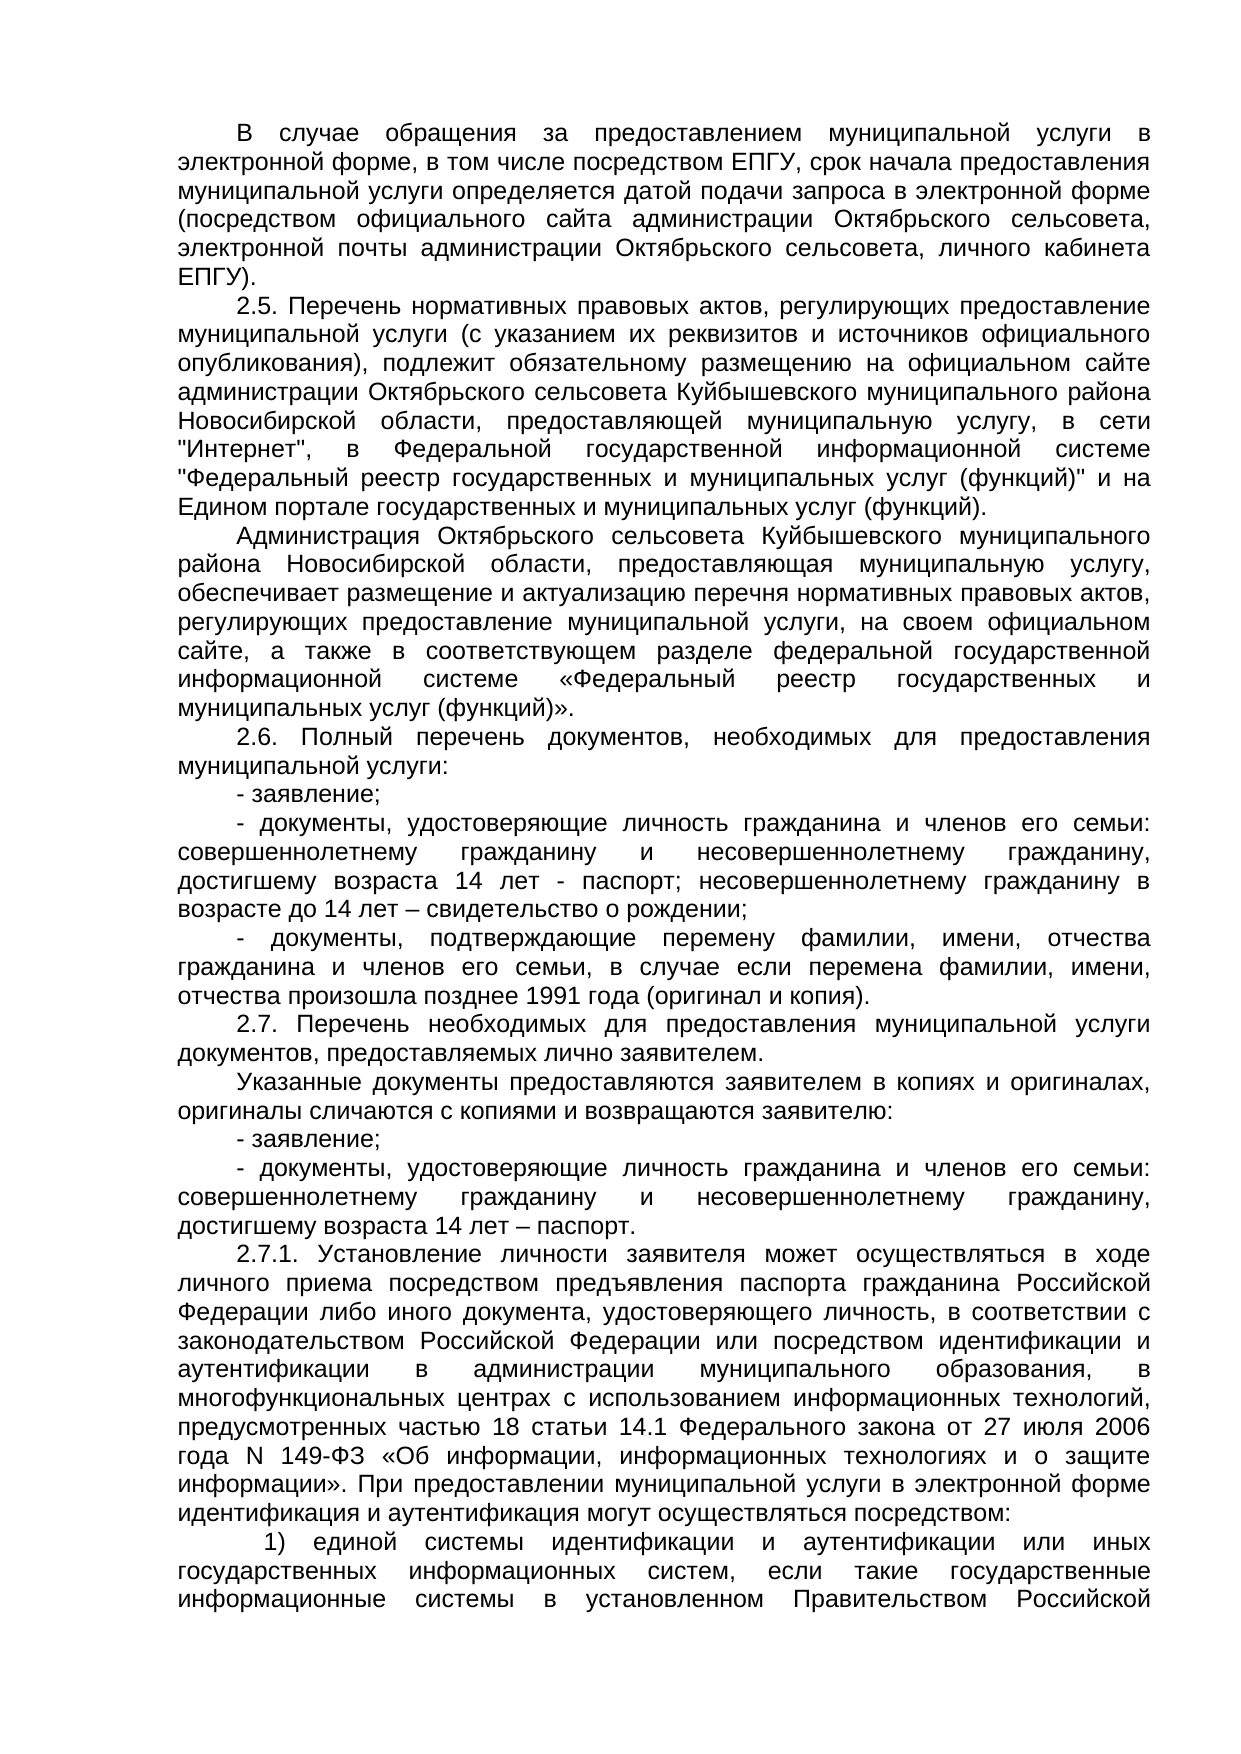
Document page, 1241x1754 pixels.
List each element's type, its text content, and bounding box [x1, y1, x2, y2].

text - заявление; [177, 779, 1152, 808]
text - документы, удостоверяющие личность гражданина и членов его семьи: совершеннолетнему гражданину и несовершеннолетнему гражданину, достигшему возраста 14 лет - паспорт; несовершеннолетнему гражданину в возрасте до 14 лет – свидетельство о рождении; [177, 808, 1152, 923]
text - документы, удостоверяющие личность гражданина и членов его семьи: совершеннолетнему гражданину и несовершеннолетнему гражданину, достигшему возраста 14 лет – паспорт. [177, 1153, 1152, 1239]
text - документы, подтверждающие перемену фамилии, имени, отчества гражданина и членов его семьи, в случае если перемена фамилии, имени, отчества произошла позднее 1991 года (оригинал и копия). [177, 923, 1152, 1009]
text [177, 1527, 1152, 1613]
text Указанные документы предоставляются заявителем в копиях и оригиналах, оригиналы сличаются с копиями и возвращаются заявителю: [177, 1067, 1152, 1124]
text 2.7. Перечень необходимых для предоставления муниципальной услуги документов, предоставляемых лично заявителем. [177, 1009, 1152, 1067]
text 2.6. Полный перечень документов, необходимых для предоставления муниципальной услуги: [177, 722, 1152, 779]
text Администрация Октябрьского сельсовета Куйбышевского муниципального района Новосибирской области, предоставляющая муниципальную услугу, обеспечивает размещение и актуализацию перечня нормативных правовых актов, регулирующих предоставление муниципальной услуги, на своем официальном сайте, а также в соответствующем разделе федеральной государственной информационной системе «Федеральный реестр государственных и муниципальных услуг (функций)». [177, 521, 1152, 722]
text - заявление; [177, 1124, 1152, 1153]
text 2.5. Перечень нормативных правовых актов, регулирующих предоставление муниципальной услуги (с указанием их реквизитов и источников официального опубликования), подлежит обязательному размещению на официальном сайте администрации Октябрьского сельсовета Куйбышевского муниципального района Новосибирской области, предоставляющей муниципальную услугу, в сети "Интернет", в Федеральной государственной информационной системе "Федеральный реестр государственных и муниципальных услуг (функций)" и на Едином портале государственных и муниципальных услуг (функций). [177, 291, 1152, 521]
text 2.7.1. Установление личности заявителя может осуществляться в ходе личного приема посредством предъявления паспорта гражданина Российской Федерации либо иного документа, удостоверяющего личность, в соответствии с законодательством Российской Федерации или посредством идентификации и аутентификации в администрации муниципального образования, в многофункциональных центрах с использованием информационных технологий, предусмотренных частью 18 статьи 14.1 Федерального закона от 27 июля 2006 года N 149-ФЗ «Об информации, информационных технологиях и о защите информации». При предоставлении муниципальной услуги в электронной форме идентификация и аутентификация могут осуществляться посредством: [177, 1239, 1152, 1527]
text В случае обращения за предоставлением муниципальной услуги в электронной форме, в том числе посредством ЕПГУ, срок начала предоставления муниципальной услуги определяется датой подачи запроса в электронной форме (посредством официального сайта администрации Октябрьского сельсовета, электронной почты администрации Октябрьского сельсовета, личного кабинета ЕПГУ). [177, 118, 1152, 291]
